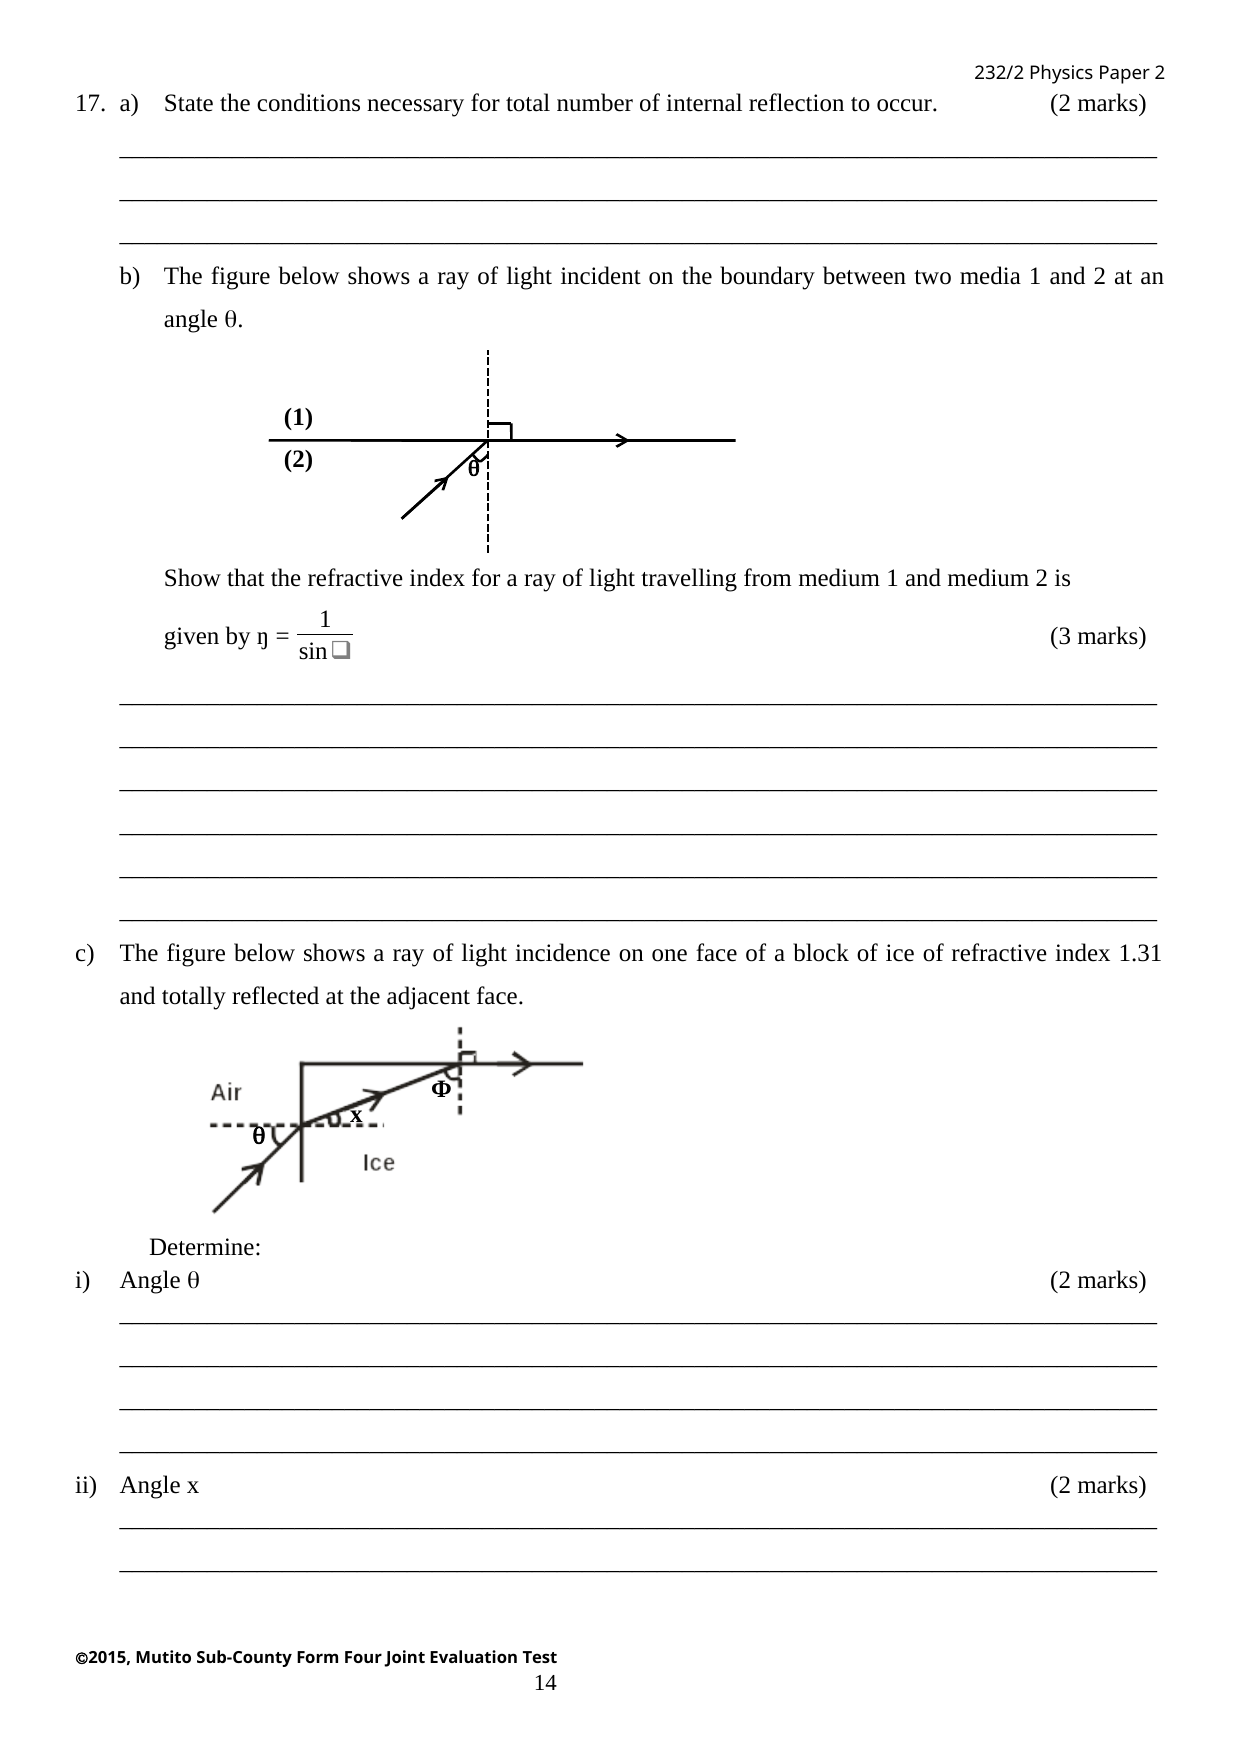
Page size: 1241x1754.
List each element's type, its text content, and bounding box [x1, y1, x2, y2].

list Angle x (2 marks) [75, 1470, 1165, 1499]
list b) The figure below shows a ray of light incident on the boundary between two media 1 and 2 at an angle . [75, 261, 1165, 333]
list a) State the conditions necessary for total number of internal reflection to occur. (2 marks) [75, 88, 1165, 117]
list Show that the refractive index for a ray of light travelling from medium 1 and medium 2 is given by ŋ = (3 marks) [164, 563, 1165, 665]
list _________________________________________________________________________________________________________________________________________________________________________________________________________________________________________________________ [119, 132, 1165, 247]
list __________________________________________________________________________________________________________________________________________________________________________________________________________________________________________________________________________________________________________________________________________________________________________________________________________________________________________________________________________________________________________________ [119, 679, 1165, 924]
list Angle (2 marks) [75, 1265, 1165, 1293]
list Determine: [75, 1232, 1165, 1260]
list The figure below shows a ray of light incidence on one face of a block of ice of refractive index 1.31 and totally reflected at the adjacent face. [75, 938, 1165, 1010]
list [119, 1503, 1165, 1575]
